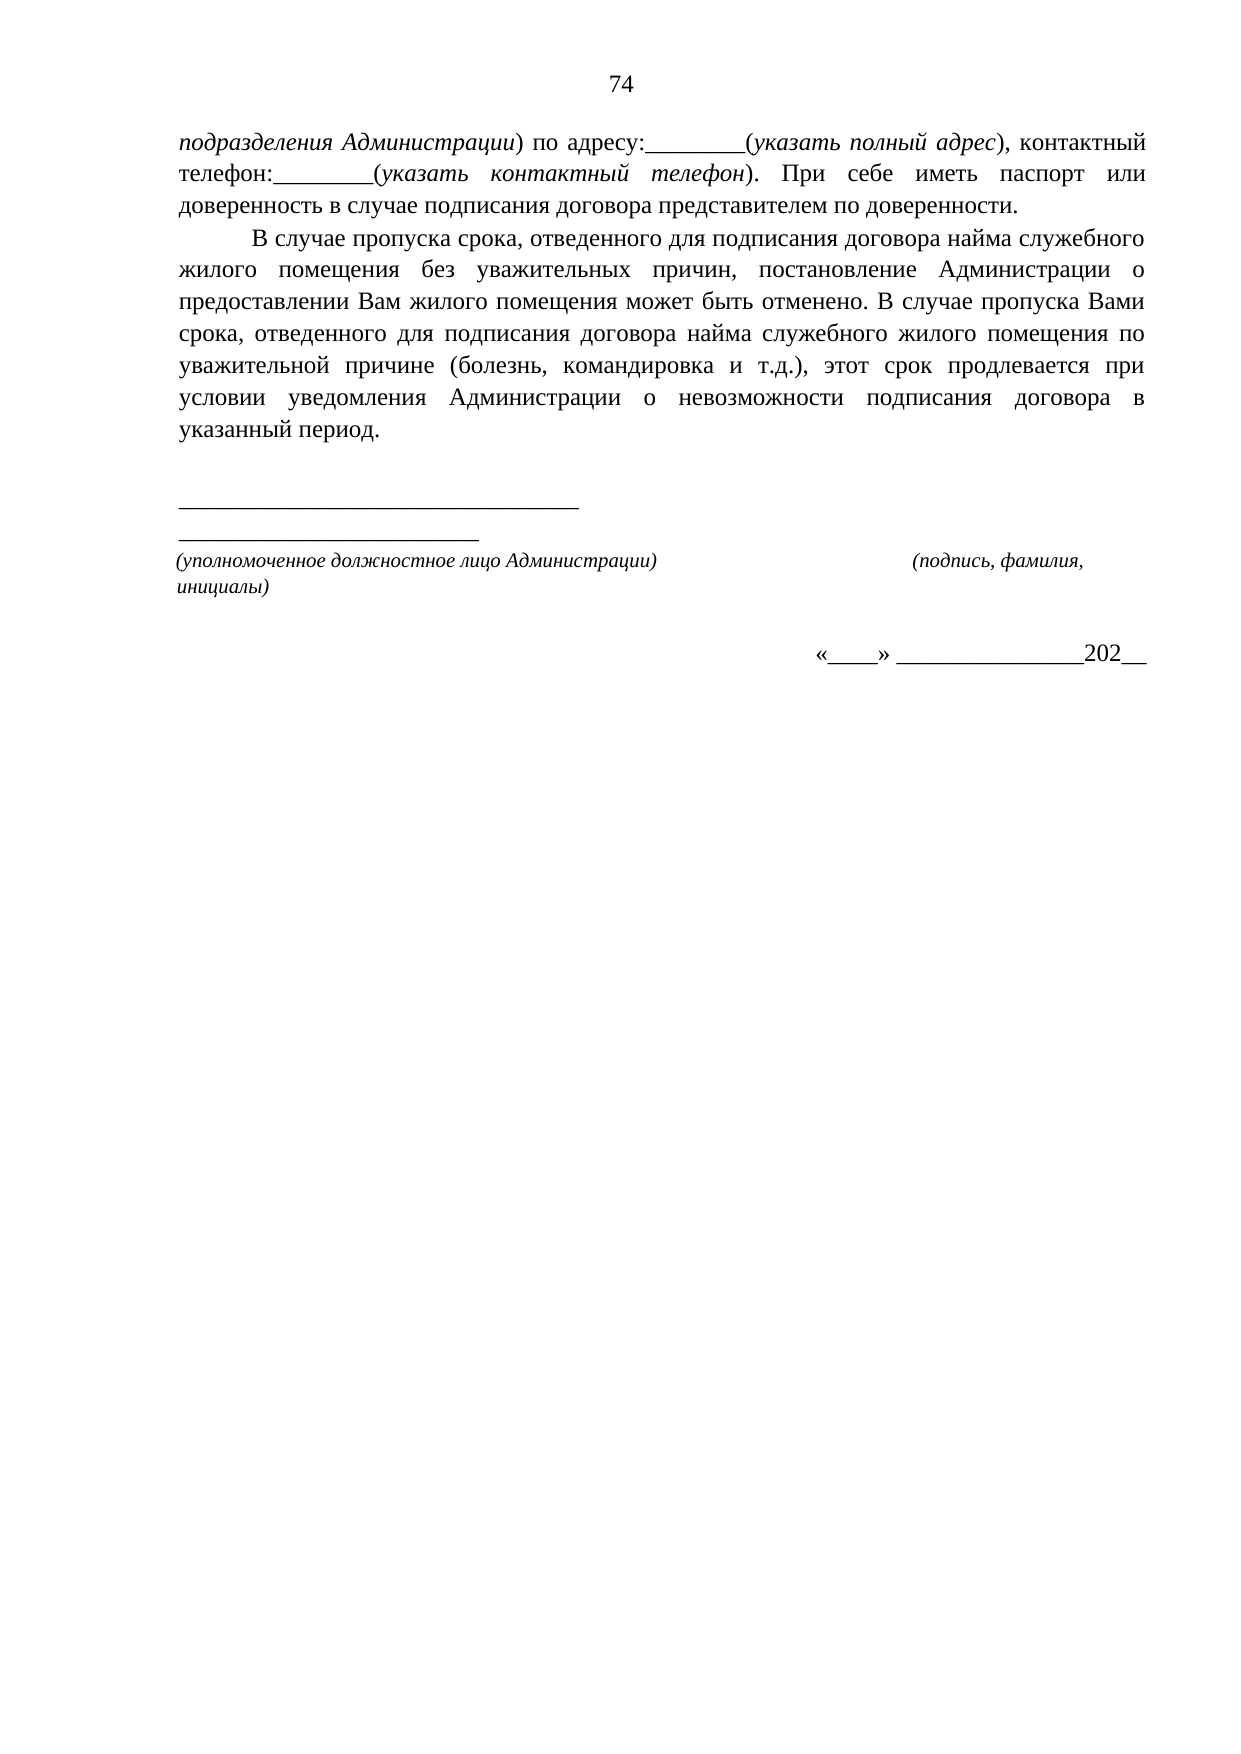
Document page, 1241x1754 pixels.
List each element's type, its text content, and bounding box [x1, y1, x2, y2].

text ________________________________ ________________________ [178, 483, 1181, 544]
text «____» _______________202__ [177, 638, 1146, 667]
text (уполномоченное должностное лицо Администрации) (подпись, фамилия, инициалы) [176, 548, 1181, 598]
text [178, 127, 1146, 219]
text В случае пропуска срока, отведенного для подписания договора найма служебного жилого помещения без уважительных причин, постановление Администрации о предоставлении Вам жилого помещения может быть отменено. В случае пропуска Вами срока, отведенного для подписания договора найма служебного жилого помещения по уважительной причине (болезнь, командировка и т.д.), этот срок продлевается при условии уведомления Администрации о невозможности подписания договора в указанный период. [178, 223, 1146, 443]
